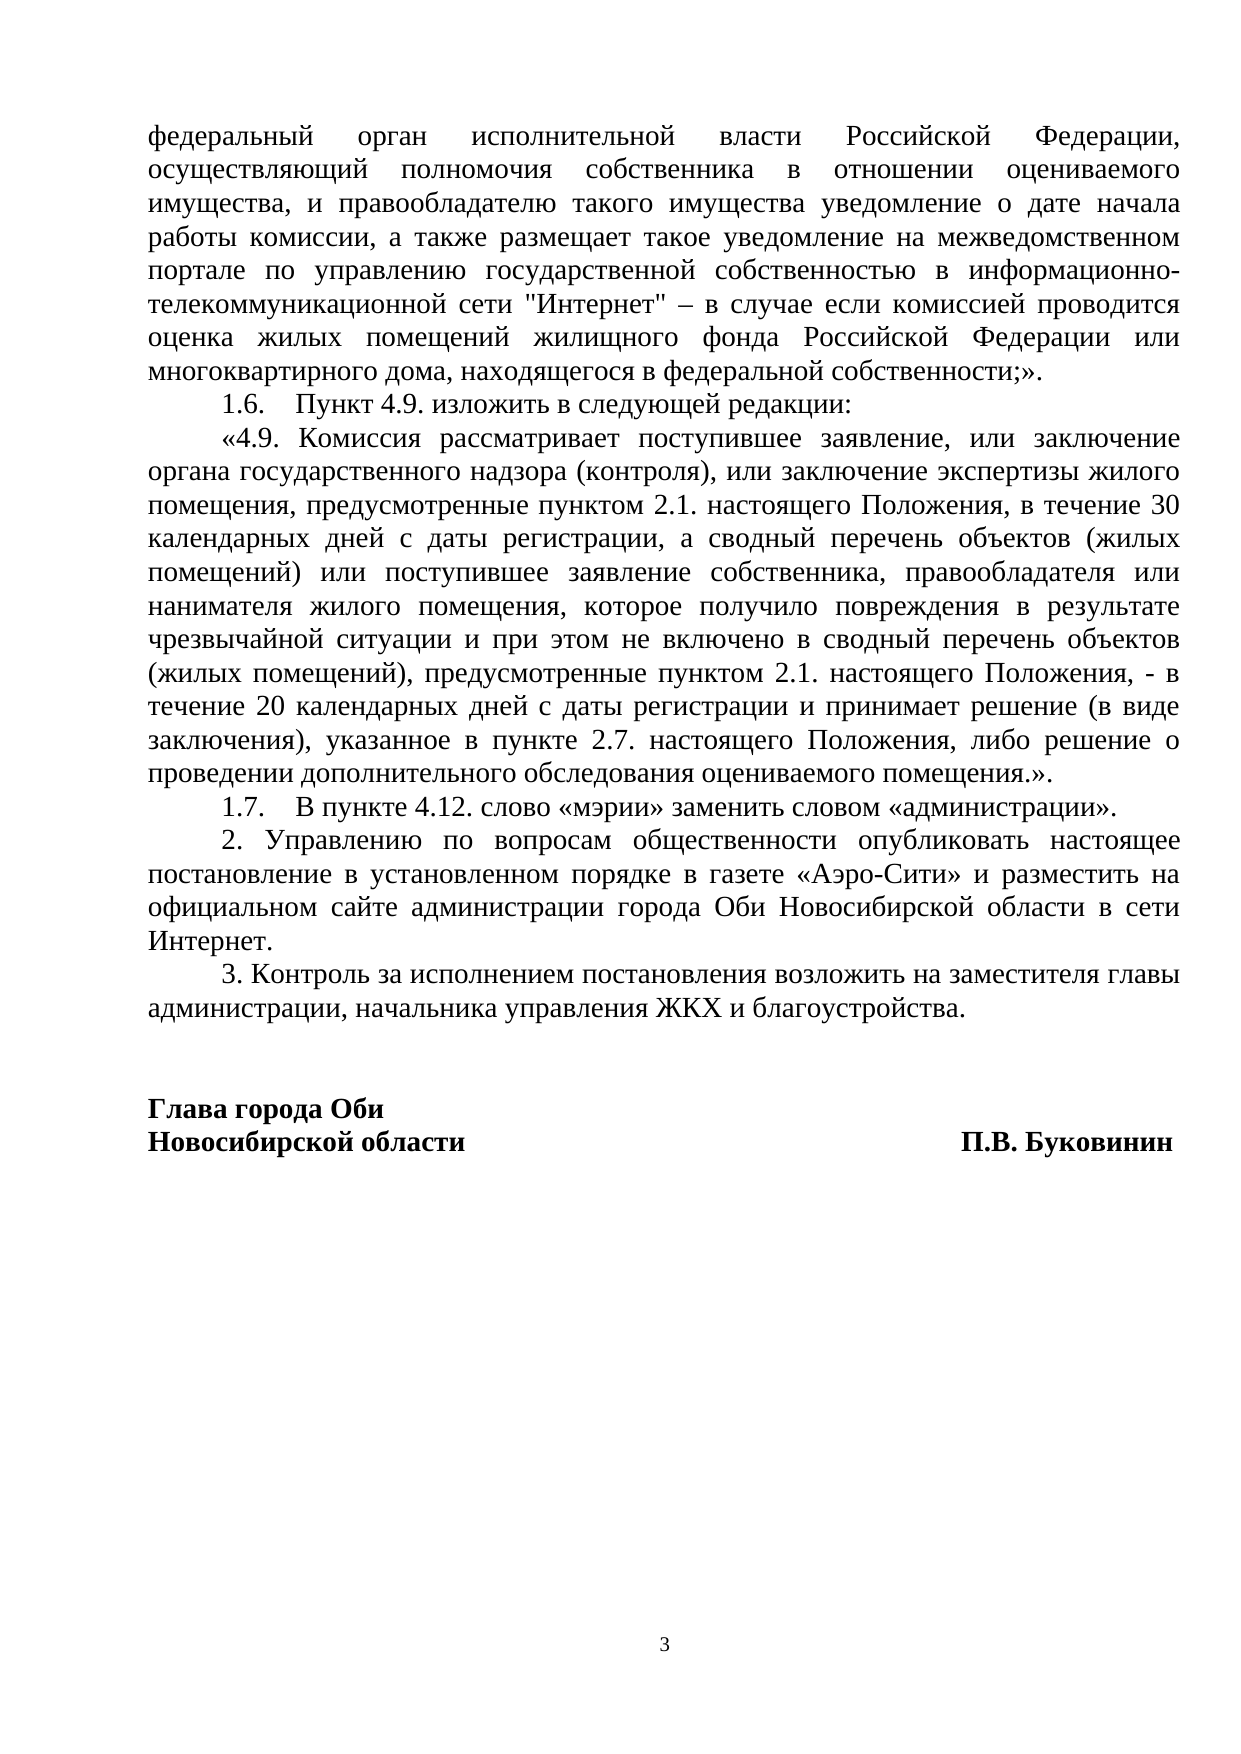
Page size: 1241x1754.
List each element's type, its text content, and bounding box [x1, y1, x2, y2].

text 3. Контроль за исполнением постановления возложить на заместителя главы администрации, начальника управления ЖКХ и благоустройства. [148, 957, 1181, 1024]
title Пункт 4.9. изложить в следующей редакции: [148, 386, 1181, 420]
title В пункте 4.12. слово «мэрии» заменить словом «администрации». [148, 789, 1181, 822]
text Новосибирской области П.В. Буковинин [148, 1124, 1181, 1158]
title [148, 118, 1181, 386]
text Глава города Оби [148, 1091, 1181, 1124]
title «4.9. Комиссия рассматривает поступившее заявление, или заключение органа государственного надзора (контроля), или заключение экспертизы жилого помещения, предусмотренные пунктом 2.1. настоящего Положения, в течение 30 календарных дней с даты регистрации, а сводный перечень объектов (жилых помещений) или поступившее заявление собственника, правообладателя или нанимателя жилого помещения, которое получило повреждения в результате чрезвычайной ситуации и при этом не включено в сводный перечень объектов (жилых помещений), предусмотренные пунктом 2.1. настоящего Положения, - в течение 20 календарных дней с даты регистрации и принимает решение (в виде заключения), указанное в пункте 2.7. настоящего Положения, либо решение о проведении дополнительного обследования оцениваемого помещения.». [148, 420, 1181, 789]
title 2. Управлению по вопросам общественности опубликовать настоящее постановление в установленном порядке в газете «Аэро-Сити» и разместить на официальном сайте администрации города Оби Новосибирской области в сети Интернет. [148, 822, 1181, 957]
